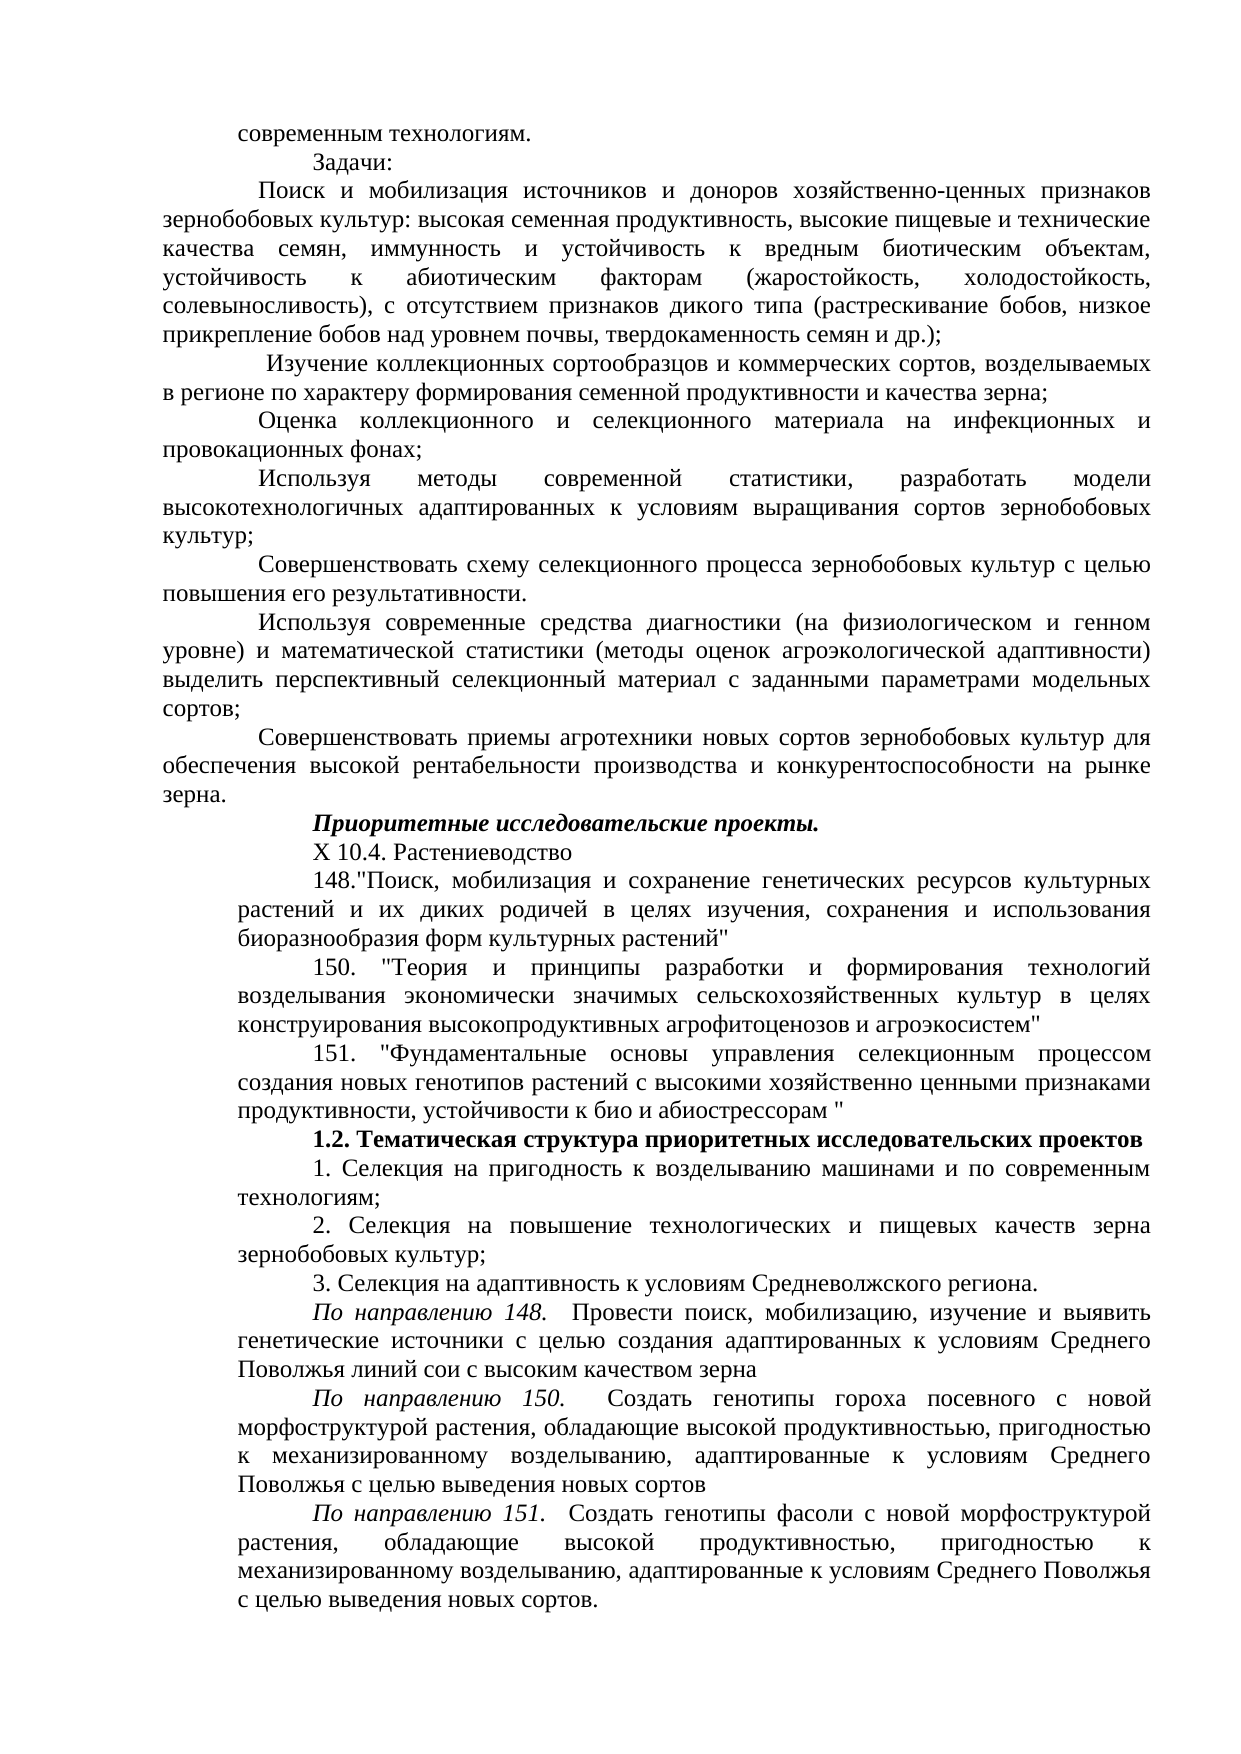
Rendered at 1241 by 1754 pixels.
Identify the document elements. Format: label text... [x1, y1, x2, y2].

text Совершенствовать схему селекционного процесса зернобобовых культур с целью повышения его результативности. [162, 549, 1152, 607]
text Используя методы современной статистики, разработать модели высокотехнологичных адаптированных к условиям выращивания сортов зернобобовых культур; [162, 463, 1152, 549]
text 150. "Теория и принципы разработки и формирования технологий возделывания экономически значимых сельскохозяйственных культур в целях конструирования высокопродуктивных агрофитоценозов и агроэкосистем" [237, 952, 1152, 1038]
text Приоритетные исследовательские проекты. [237, 808, 1152, 837]
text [237, 118, 1152, 147]
text 3. Селекция на адаптивность к условиям Средневолжского региона. [237, 1268, 1152, 1297]
text X 10.4. Растениеводство [237, 837, 1152, 866]
text Задачи: [237, 147, 1152, 176]
text 1. Селекция на пригодность к возделыванию машинами и по современным технологиям; [237, 1153, 1152, 1211]
text По направлению 151. Создать генотипы фасоли с новой морфоструктурой растения, обладающие высокой продуктивностью, пригодностью к механизированному возделыванию, адаптированные к условиям Среднего Поволжья с целью выведения новых сортов. [237, 1498, 1152, 1613]
text 151. "Фундаментальные основы управления селекционным процессом создания новых генотипов растений с высокими хозяйственно ценными признаками продуктивности, устойчивости к био и абиострессорам " [237, 1038, 1152, 1124]
text Изучение коллекционных сортообразцов и коммерческих сортов, возделываемых в регионе по характеру формирования семенной продуктивности и качества зерна; [162, 348, 1152, 406]
text 148."Поиск, мобилизация и сохранение генетических ресурсов культурных растений и их диких родичей в целях изучения, сохранения и использования биоразнообразия форм культурных растений" [237, 866, 1152, 952]
text По направлению 148. Провести поиск, мобилизацию, изучение и выявить генетические источники с целью создания адаптированных к условиям Среднего Поволжья линий сои с высоким качеством зерна [237, 1297, 1152, 1383]
text Оценка коллекционного и селекционного материала на инфекционных и провокационных фонах; [162, 406, 1152, 463]
text Совершенствовать приемы агротехники новых сортов зернобобовых культур для обеспечения высокой рентабельности производства и конкурентоспособности на рынке зерна. [162, 722, 1152, 808]
text Поиск и мобилизация источников и доноров хозяйственно-ценных признаков зернобобовых культур: высокая семенная продуктивность, высокие пищевые и технические качества семян, иммунность и устойчивость к вредным биотическим объектам, устойчивость к абиотическим факторам (жаростойкость, холодостойкость, солевыносливость), с отсутствием признаков дикого типа (растрескивание бобов, низкое прикрепление бобов над уровнем почвы, твердокаменность семян и др.); [162, 176, 1152, 348]
text 2. Селекция на повышение технологических и пищевых качеств зерна зернобобовых культур; [237, 1211, 1152, 1268]
text Используя современные средства диагностики (на физиологическом и генном уровне) и математической статистики (методы оценок агроэкологической адаптивности) выделить перспективный селекционный материал с заданными параметрами модельных сортов; [162, 607, 1152, 722]
text По направлению 150. Создать генотипы гороха посевного с новой морфоструктурой растения, обладающие высокой продуктивностьью, пригодностью к механизированному возделыванию, адаптированные к условиям Среднего Поволжья с целью выведения новых сортов [237, 1383, 1152, 1498]
text 1.2. Тематическая структура приоритетных исследовательских проектов [237, 1124, 1152, 1153]
